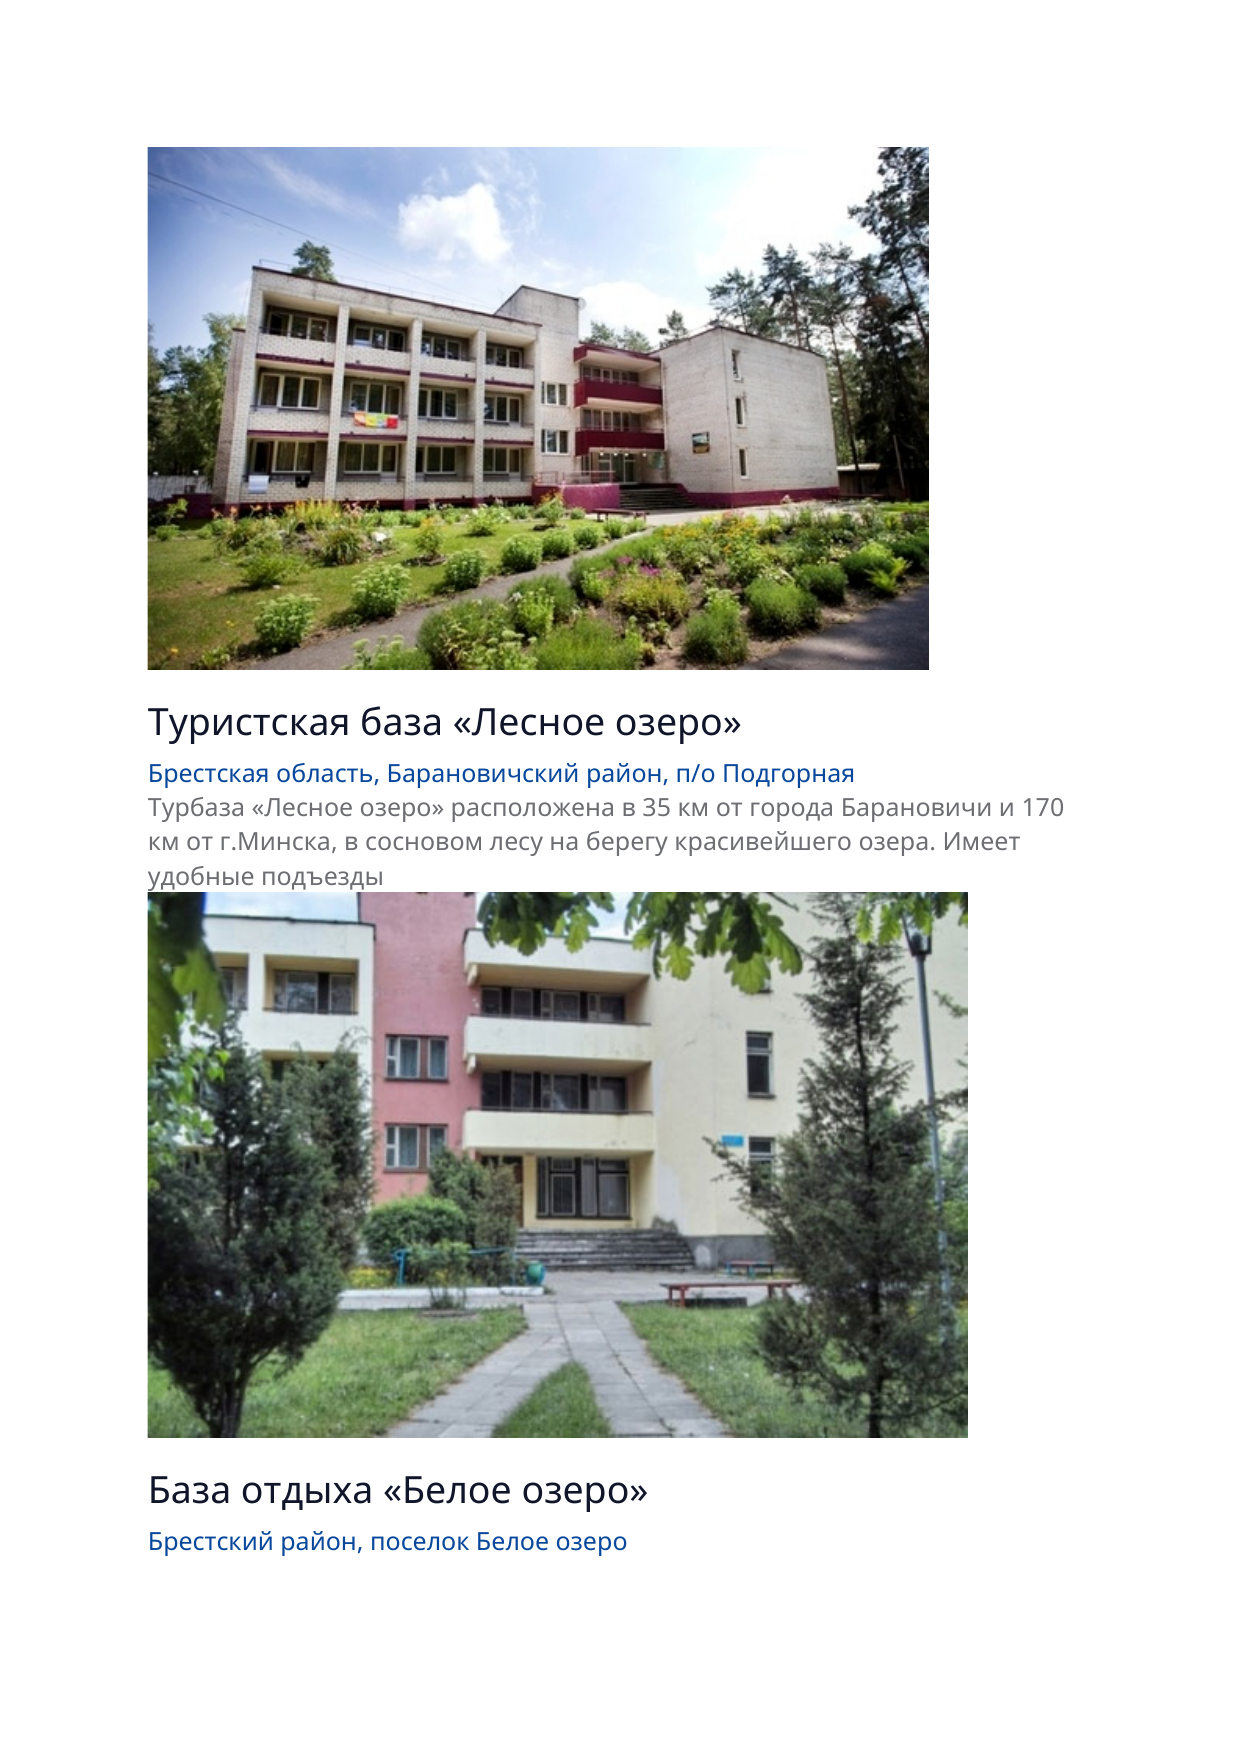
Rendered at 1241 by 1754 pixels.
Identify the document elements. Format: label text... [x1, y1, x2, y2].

text Туристская база «Лесное озеро» [148, 690, 1093, 747]
text Брестская область, Барановичский район, п/о Подгорная [148, 756, 1093, 790]
text База отдыха «Белое озеро» [148, 1458, 1093, 1514]
picture [147, 147, 929, 670]
text Турбаза «Лесное озеро» расположена в 35 км от города Барановичи и 170 км от г.Минска, в сосновом лесу на берегу красивейшего озера. Имеет удобные подъезды [148, 790, 1093, 892]
picture [147, 892, 968, 1438]
text Брестский район, поселок Белое озеро [148, 1524, 1093, 1558]
